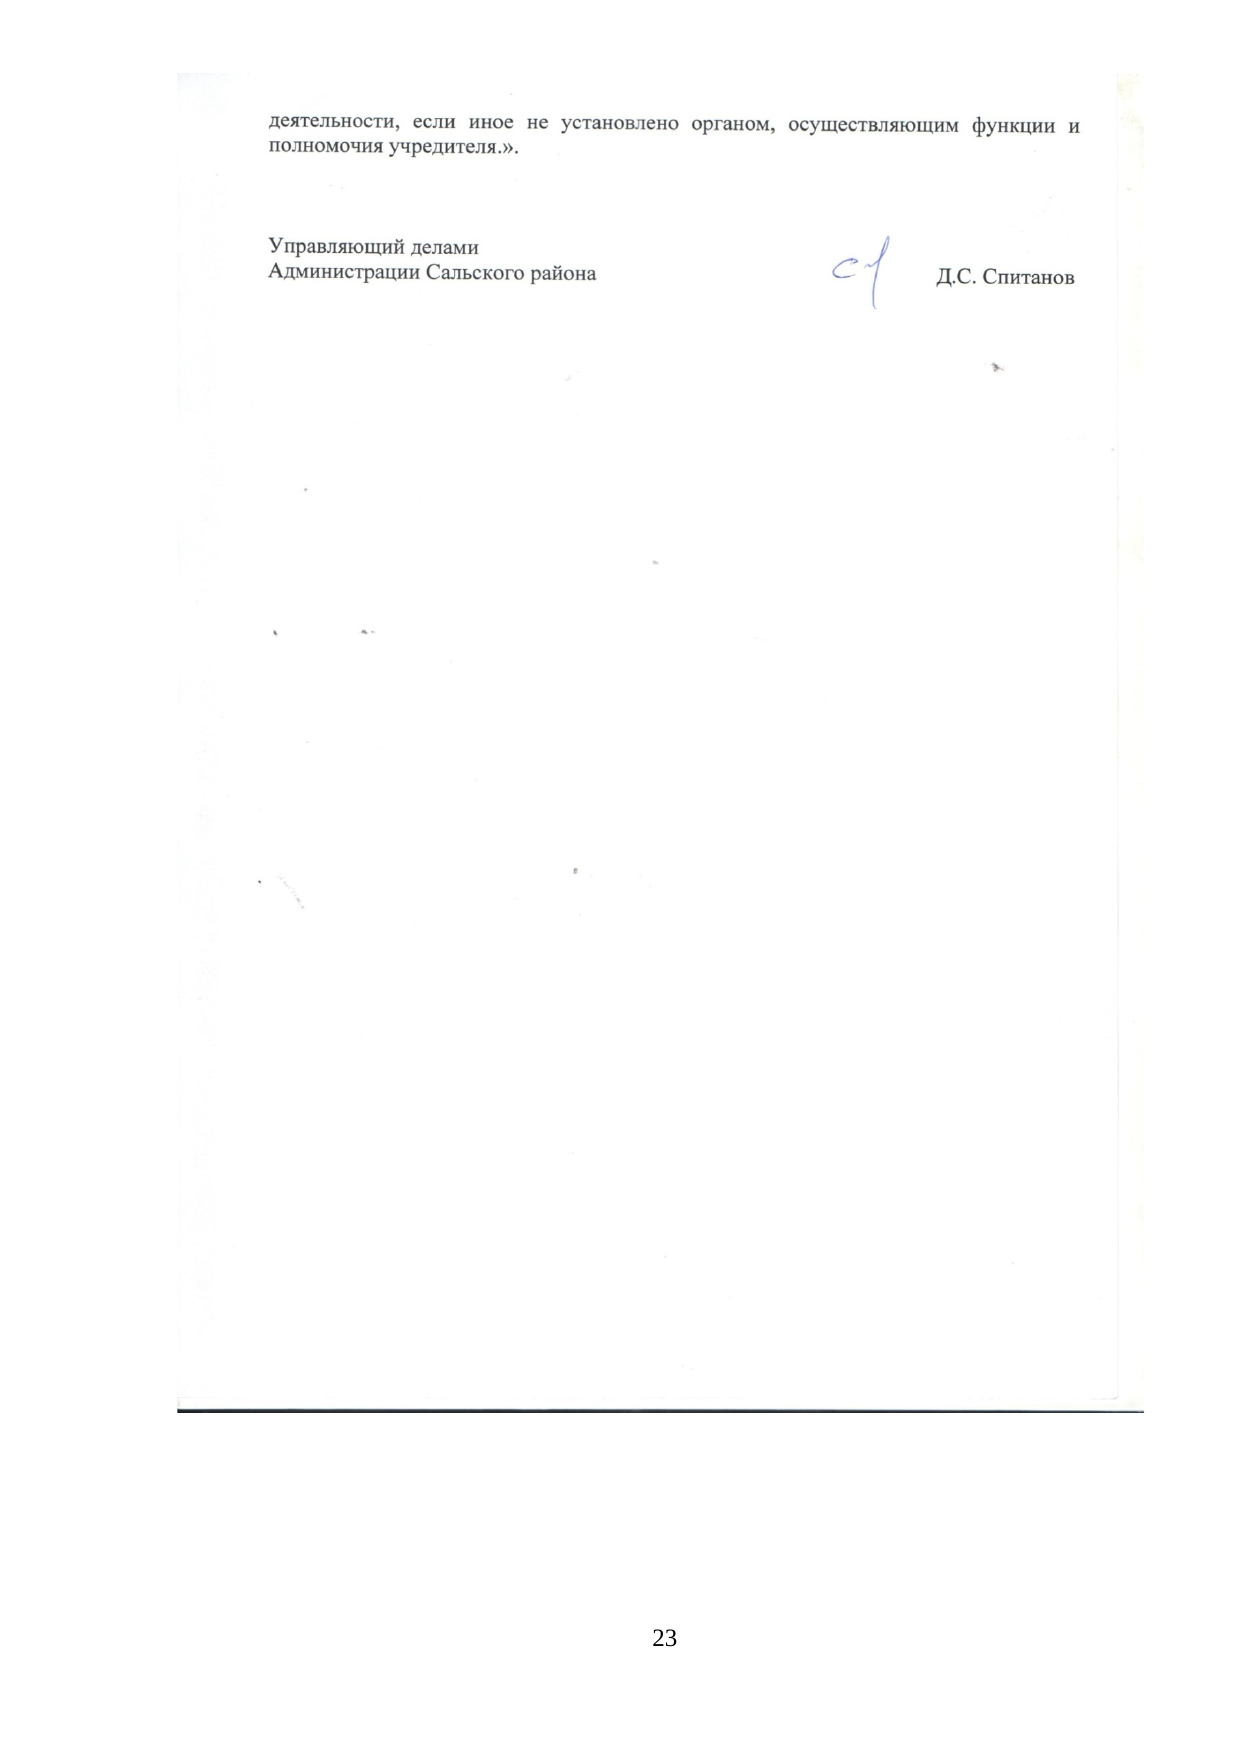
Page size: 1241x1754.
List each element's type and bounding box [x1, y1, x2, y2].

picture [177, 73, 1152, 1413]
